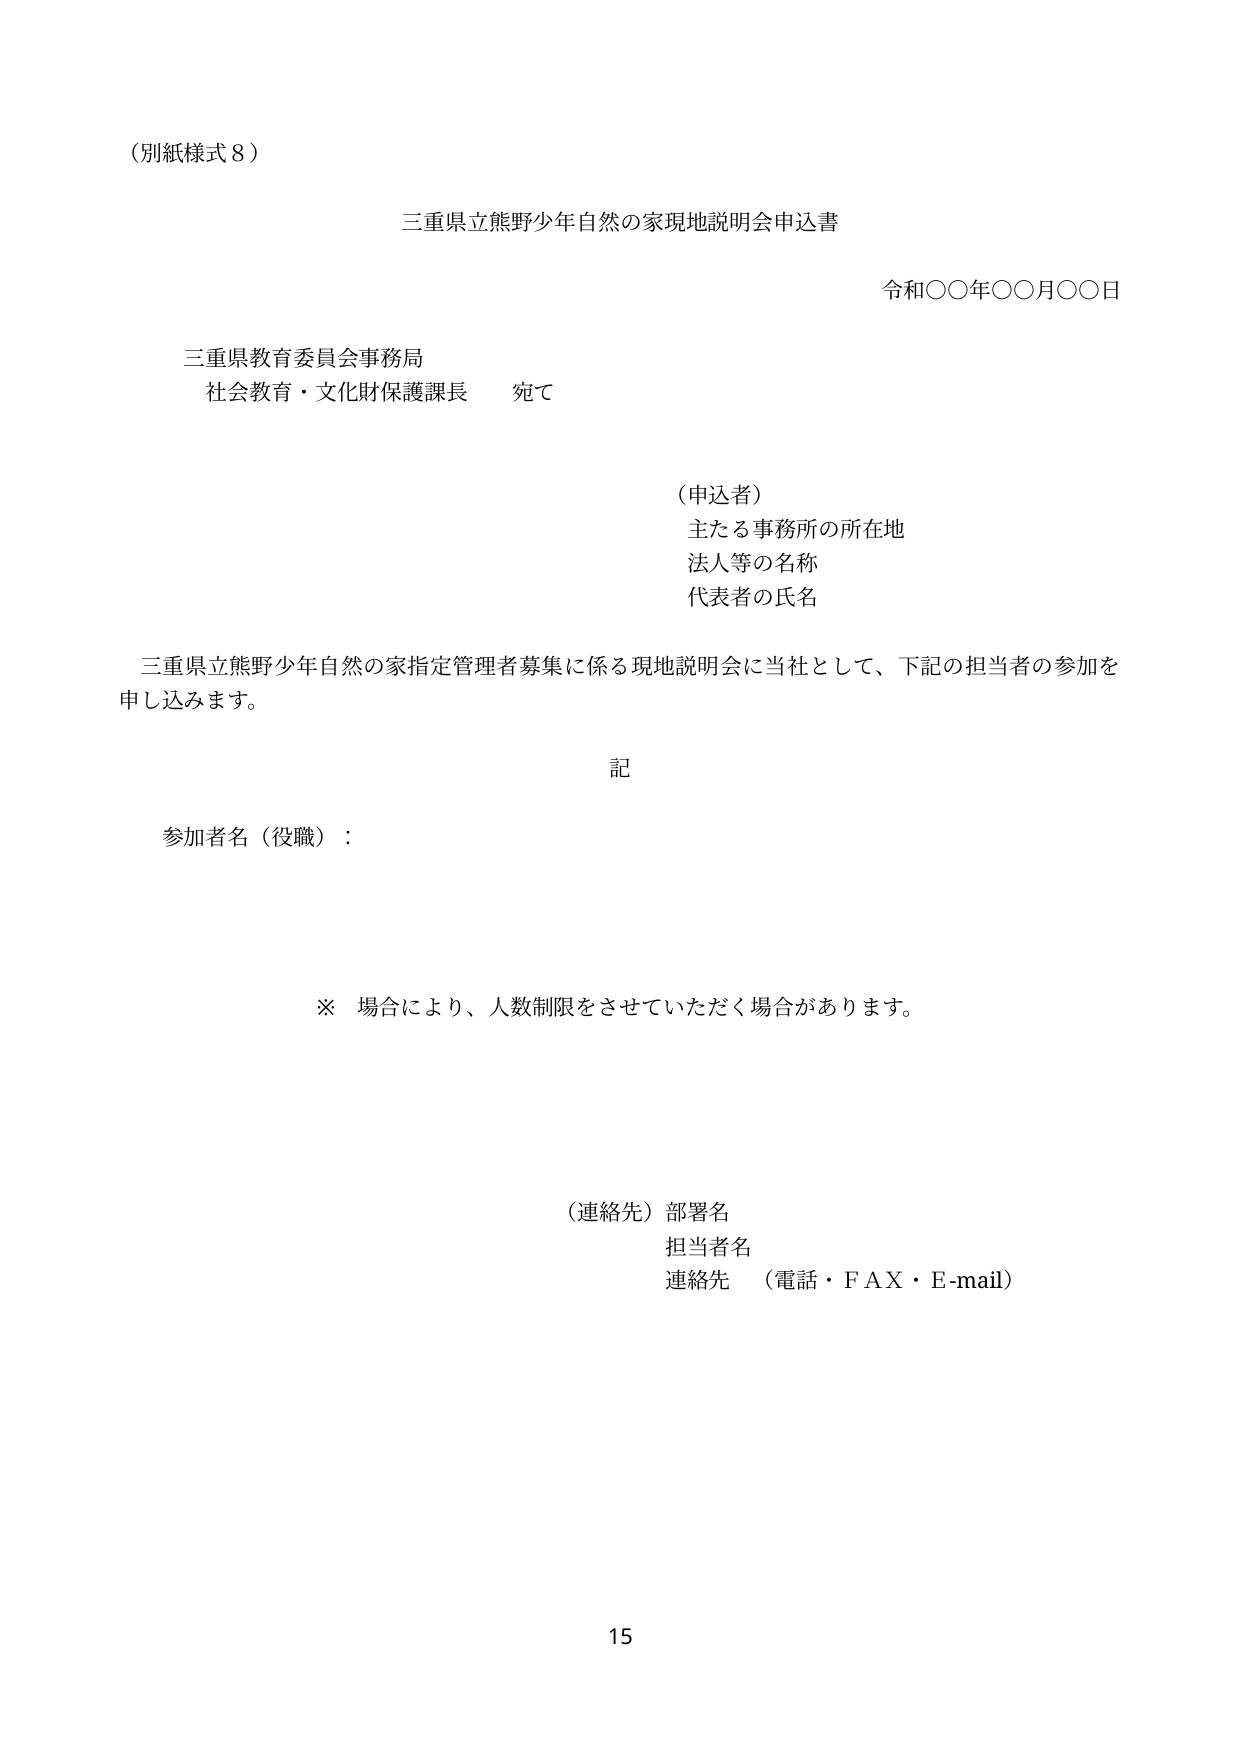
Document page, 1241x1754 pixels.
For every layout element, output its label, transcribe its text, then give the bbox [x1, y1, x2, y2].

text 連絡先 （電話・ＦＡＸ・Ｅ-mail） [118, 1262, 1122, 1297]
text 令和○○年○○月○○日 [118, 272, 1122, 306]
text ※ 場合により、人数制限をさせていただく場合があります。 [118, 989, 1122, 1023]
text 三重県立熊野少年自然の家指定管理者募集に係る現地説明会に当社として、下記の担当者の参加を申し込みます。 [118, 647, 1122, 716]
text 社会教育・文化財保護課長 宛て [118, 374, 1122, 408]
text （申込者） [118, 477, 1122, 511]
text （別紙様式８） [118, 135, 1122, 169]
subtitle 記 [118, 750, 1122, 784]
text （連絡先）部署名 [118, 1194, 1122, 1228]
text 三重県教育委員会事務局 [118, 340, 1122, 374]
text 参加者名（役職）： [118, 818, 1122, 852]
text 代表者の氏名 [118, 579, 1122, 613]
text 担当者名 [118, 1228, 1122, 1262]
text 主たる事務所の所在地 [118, 511, 1122, 545]
text 三重県立熊野少年自然の家現地説明会申込書 [118, 203, 1122, 237]
text 法人等の名称 [118, 545, 1122, 579]
